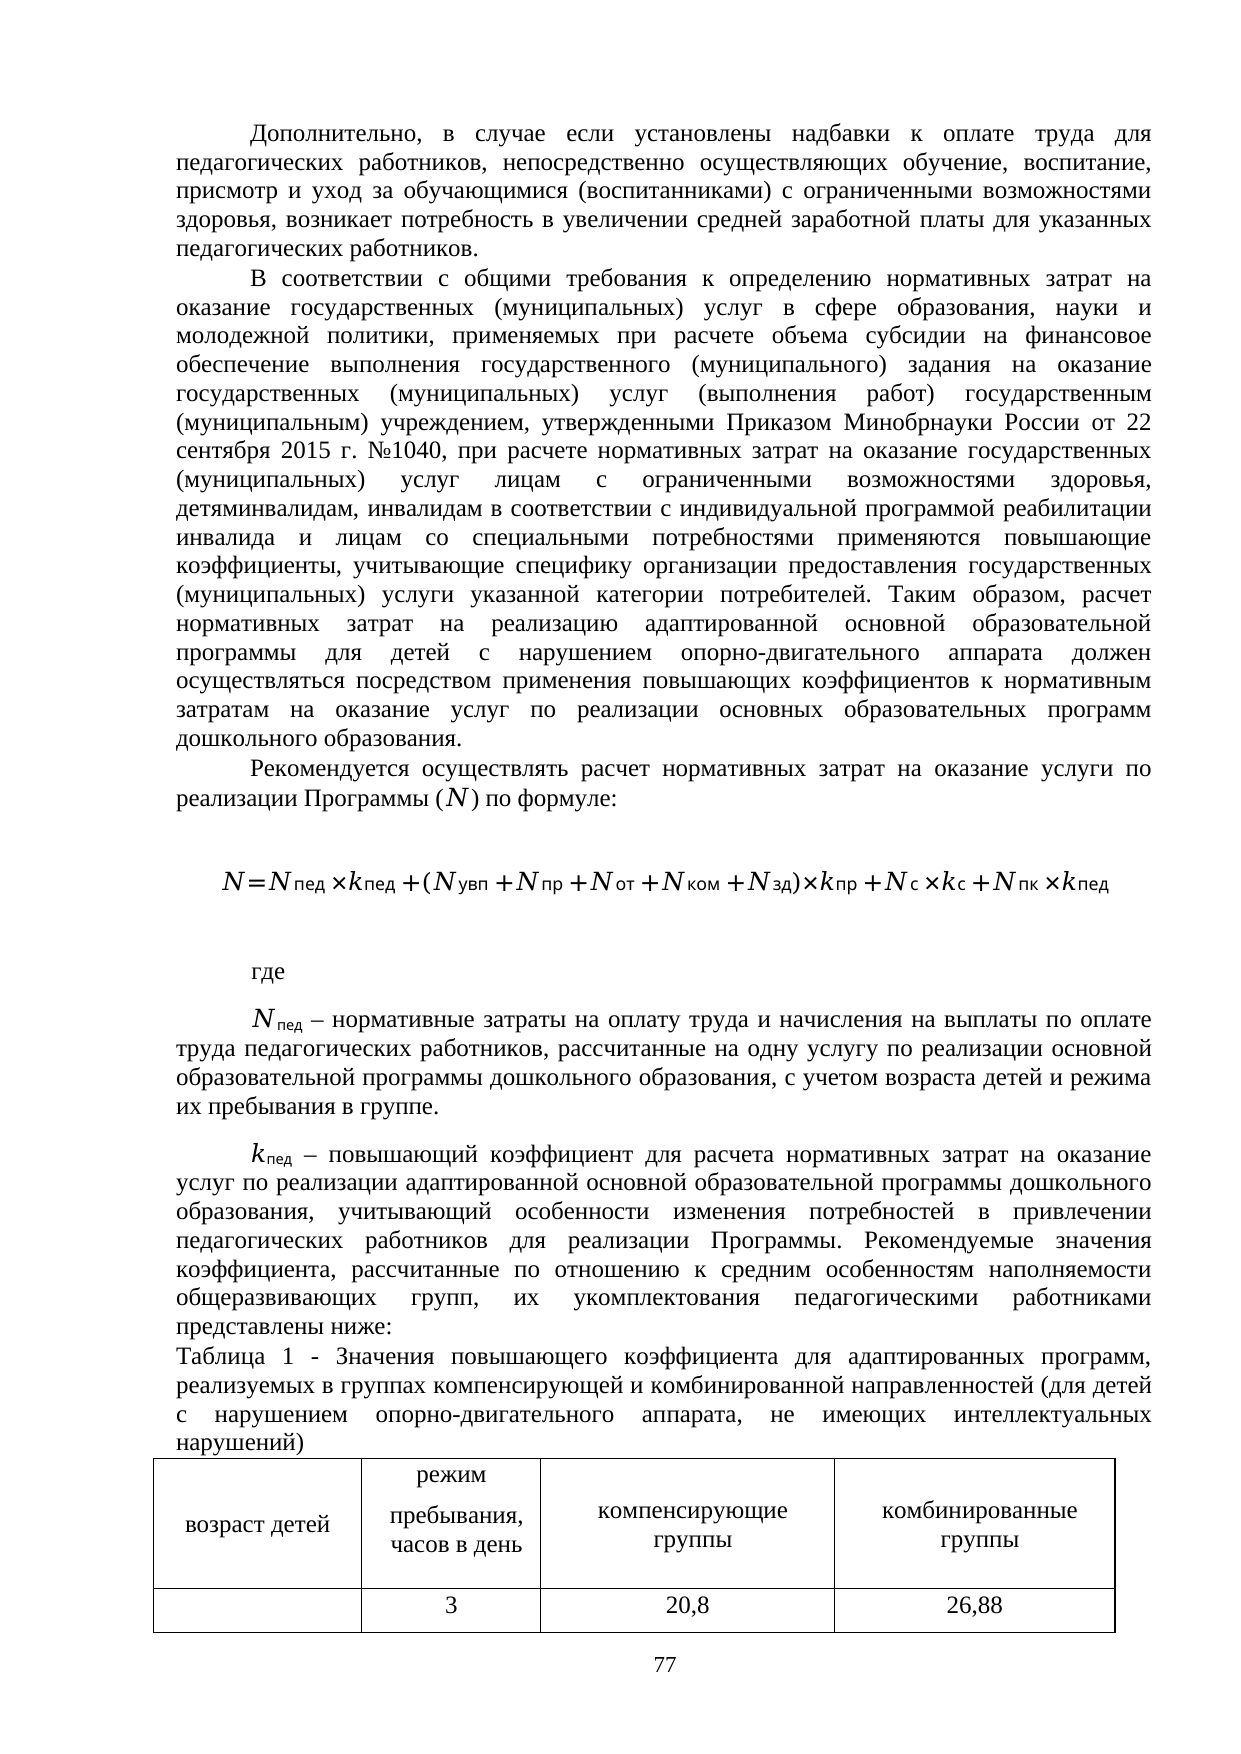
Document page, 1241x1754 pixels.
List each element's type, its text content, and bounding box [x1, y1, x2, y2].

table_cell 26,88 [835, 1589, 1114, 1632]
text В соответствии с общими требования к определению нормативных затрат на оказание государственных (муниципальных) услуг в сфере образования, науки и молодежной политики, применяемых при расчете объема субсидии на финансовое обеспечение выполнения государственного (муниципального) задания на оказание государственных (муниципальных) услуг (выполнения работ) государственным (муниципальным) учреждением, утвержденными Приказом Минобрнауки России от 22 сентября 2015 г. №1040, при расчете нормативных затрат на оказание государственных (муниципальных) услуг лицам с ограниченными возможностями здоровья, детяминвалидам, инвалидам в соответствии с индивидуальной программой реабилитации инвалида и лицам со специальными потребностями применяются повышающие коэффициенты, учитывающие специфику организации предоставления государственных (муниципальных) услуги указанной категории потребителей. Таким образом, расчет нормативных затрат на реализацию адаптированной основной образовательной программы для детей с нарушением опорно-двигательного аппарата должен осуществляться посредством применения повышающих коэффициентов к нормативным затратам на оказание услуг по реализации основных образовательных программ дошкольного образования. [176, 263, 1152, 752]
table_header комбинированные группы [835, 1459, 1114, 1588]
text 𝑁пед – нормативные затраты на оплату труда и начисления на выплаты по оплате труда педагогических работников, рассчитанные на одну услугу по реализации основной образовательной программы дошкольного образования, с учетом возраста детей и режима их пребывания в группе. [176, 1003, 1152, 1119]
table_header компенсирующие группы [541, 1459, 834, 1588]
table_cell [154, 1589, 361, 1632]
text Рекомендуется осуществлять расчет нормативных затрат на оказание услуги по реализации Программы (𝑁) по формуле: [176, 753, 1152, 812]
table_header возраст детей [154, 1459, 361, 1588]
table_header режим пребывания, часов в день [362, 1459, 540, 1588]
text 𝑘пед – повышающий коэффициент для расчета нормативных затрат на оказание услуг по реализации адаптированной основной образовательной программы дошкольного образования, учитывающий особенности изменения потребностей в привлечении педагогических работников для реализации Программы. Рекомендуемые значения коэффициента, рассчитанные по отношению к средним особенностям наполняемости общеразвивающих групп, их укомплектования педагогическими работниками представлены ниже: [176, 1137, 1152, 1340]
text где [251, 956, 1152, 984]
text Таблица 1 - Значения повышающего коэффициента для адаптированных программ, реализуемых в группах компенсирующей и комбинированной направленностей (для детей с нарушением опорно-двигательного аппарата, не имеющих интеллектуальных нарушений) [176, 1341, 1152, 1456]
table_cell 3 [362, 1589, 540, 1632]
table_cell 20,8 [541, 1589, 834, 1632]
text 𝑁=𝑁пед ×𝑘пед +(𝑁увп +𝑁пр +𝑁от +𝑁ком +𝑁зд)×𝑘пр +𝑁с ×𝑘с +𝑁пк ×𝑘пед [177, 866, 1151, 896]
text Дополнительно, в случае если установлены надбавки к оплате труда для педагогических работников, непосредственно осуществляющих обучение, воспитание, присмотр и уход за обучающимися (воспитанниками) с ограниченными возможностями здоровья, возникает потребность в увеличении средней заработной платы для указанных педагогических работников. [176, 118, 1152, 262]
